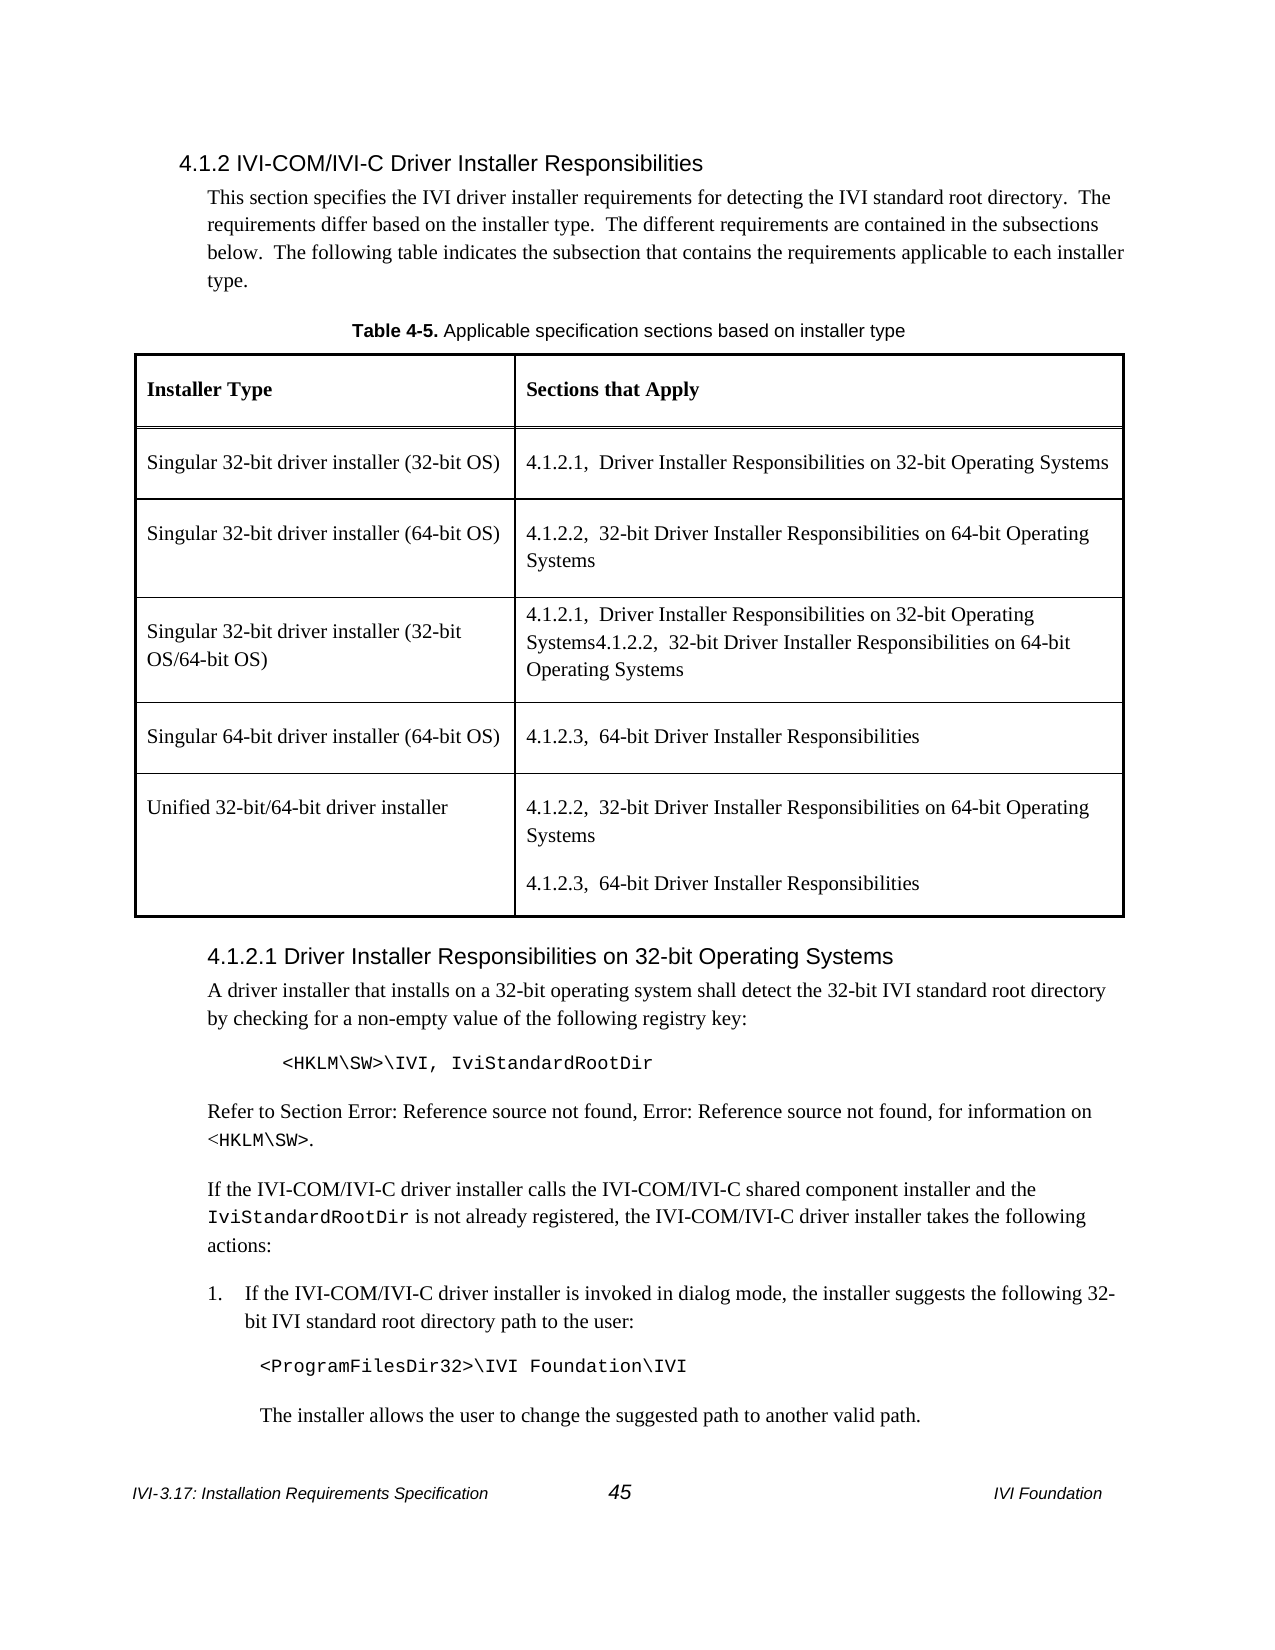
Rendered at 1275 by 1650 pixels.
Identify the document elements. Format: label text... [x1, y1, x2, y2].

list <HKLM\SW>\IVI, IviStandardRootDir [282, 1054, 1125, 1075]
table_cell 4.1.2.2, 32-bit Driver Installer Responsibilities on 64-bit Operating Systems 4.1.2.3, 64-bit Driver Installer Responsibilities [516, 774, 1122, 915]
table_cell Singular 32-bit driver installer (64-bit OS) [137, 500, 514, 596]
table_cell 4.1.2.1, Driver Installer Responsibilities on 32-bit Operating Systems [516, 429, 1122, 498]
subtitle IVI-COM/IVI-C Driver Installer Responsibilities [179, 150, 1125, 176]
table_cell Singular 32-bit driver installer (32-bit OS) [137, 429, 514, 498]
table_header Installer Type [137, 356, 514, 426]
table_cell 4.1.2.2, 32-bit Driver Installer Responsibilities on 64-bit Operating Systems [516, 500, 1122, 596]
table_cell Singular 32-bit driver installer (32-bit OS/64-bit OS) [137, 598, 514, 702]
table_header Sections that Apply [516, 356, 1122, 426]
text A driver installer that installs on a 32-bit operating system shall detect the 32-bit IVI standard root directory by checking for a non-empty value of the following registry key: [207, 978, 1125, 1030]
text This section specifies the IVI driver installer requirements for detecting the IVI standard root directory. The requirements differ based on the installer type. The different requirements are contained in the subsections below. The following table indicates the subsection that contains the requirements applicable to each installer type. [207, 185, 1125, 292]
list If the IVI-COM/IVI-C driver installer is invoked in dialog mode, the installer suggests the following 32-bit IVI standard root directory path to the user: [207, 1281, 1125, 1333]
table_cell 4.1.2.3, 64-bit Driver Installer Responsibilities [516, 703, 1122, 772]
list Refer to Section 4.3, Determining System Directories and Registry Keys, for information on <HKLM\SW>. [207, 1099, 1125, 1152]
table_cell 4.1.2.1, Driver Installer Responsibilities on 32-bit Operating Systems4.1.2.2, 32-bit Driver Installer Responsibilities on 64-bit Operating Systems [516, 598, 1122, 702]
subtitle Driver Installer Responsibilities on 32-bit Operating Systems [207, 943, 1125, 970]
list The installer allows the user to change the suggested path to another valid path. [259, 1402, 1125, 1427]
table_cell Unified 32-bit/64-bit driver installer [137, 774, 514, 915]
list <ProgramFilesDir32>\IVI Foundation\IVI [259, 1357, 1125, 1378]
table_cell Singular 64-bit driver installer (64-bit OS) [137, 703, 514, 772]
list If the IVI-COM/IVI-C driver installer calls the IVI-COM/IVI-C shared component installer and the IviStandardRootDir is not already registered, the IVI-COM/IVI-C driver installer takes the following actions: [207, 1177, 1125, 1257]
